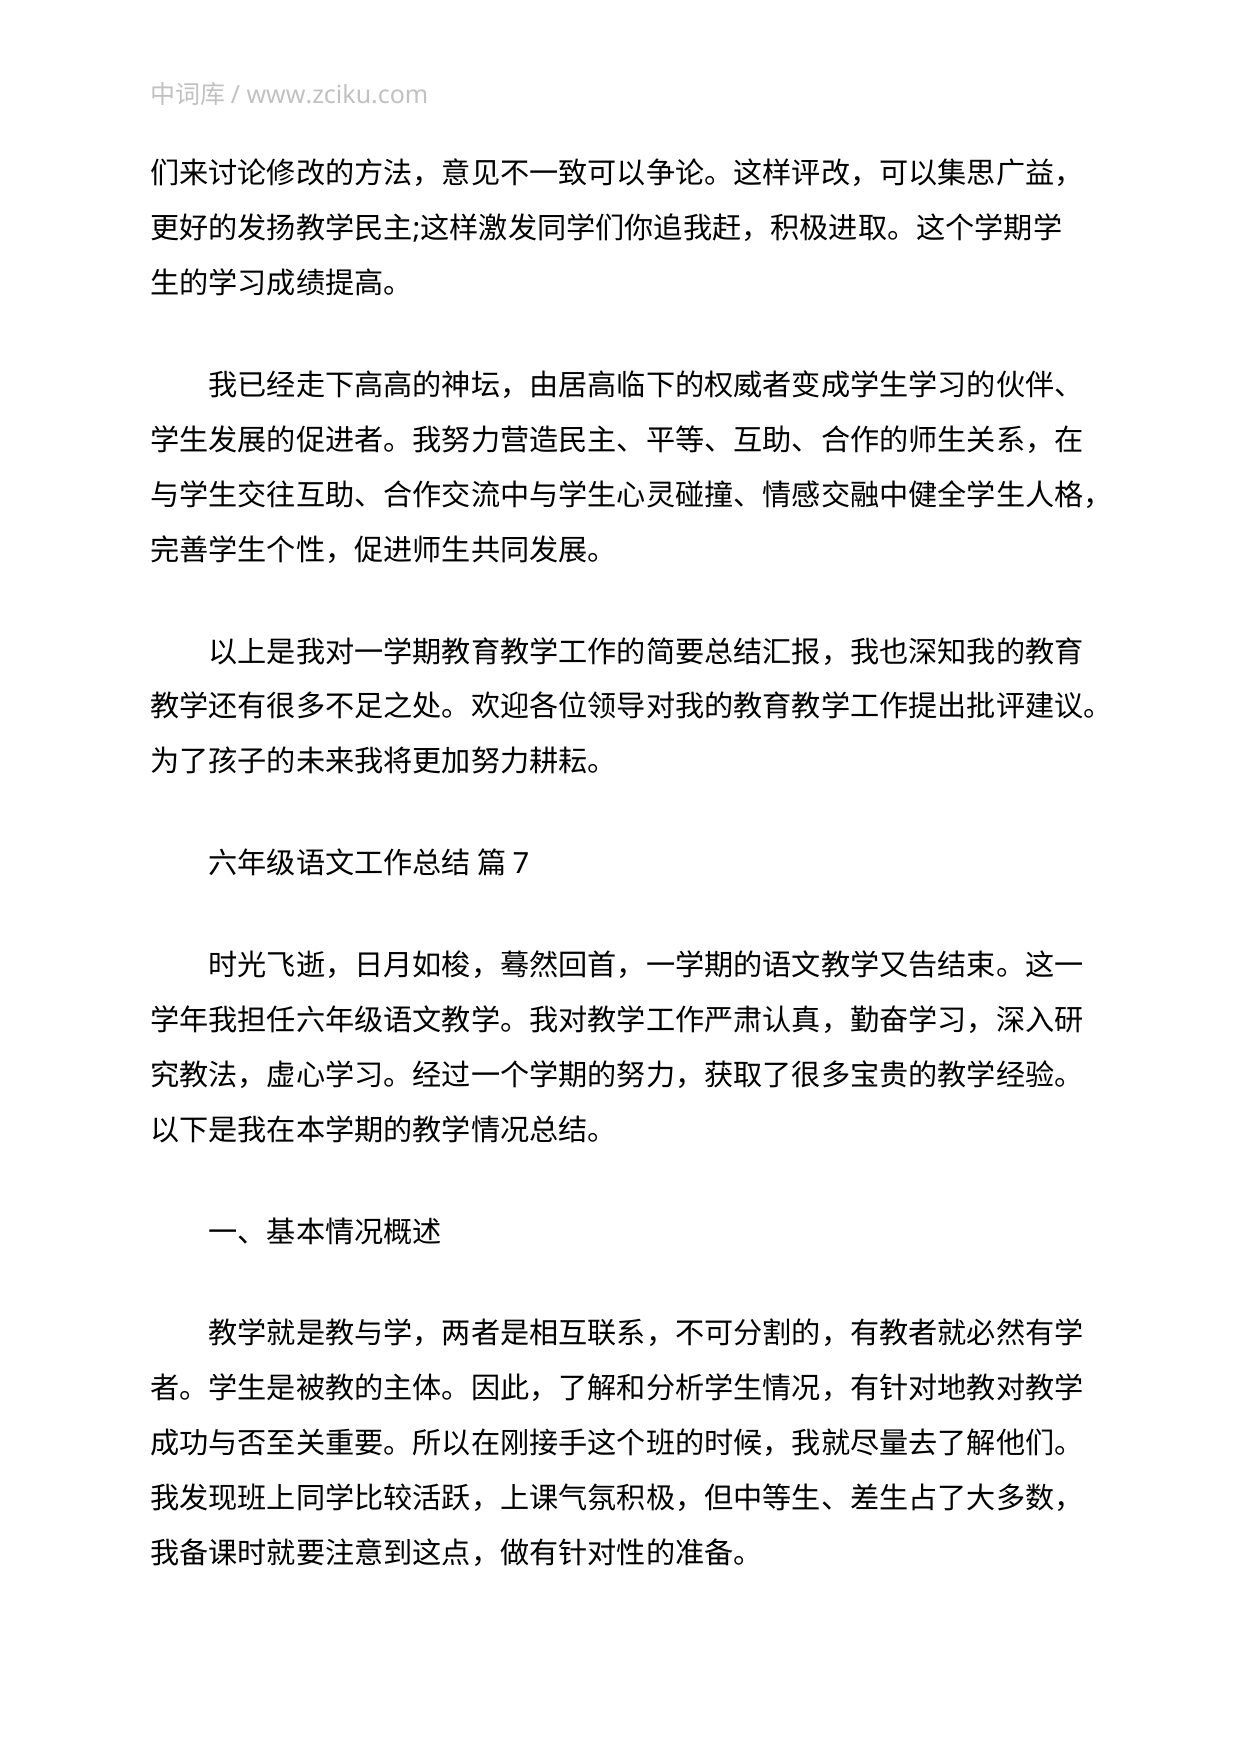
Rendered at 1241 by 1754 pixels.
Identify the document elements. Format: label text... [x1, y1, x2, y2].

text 一、基本情况概述 [150, 1208, 1090, 1250]
text 教学就是教与学，两者是相互联系，不可分割的，有教者就必然有学者。学生是被教的主体。因此，了解和分析学生情况，有针对地教对教学成功与否至关重要。所以在刚接手这个班的时候，我就尽量去了解他们。我发现班上同学比较活跃，上课气氛积极，但中等生、差生占了大多数，我备课时就要注意到这点，做有针对性的准备。 [150, 1310, 1090, 1572]
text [150, 150, 1090, 302]
text 时光飞逝，日月如梭，蓦然回首，一学期的语文教学又告结束。这一学年我担任六年级语文教学。我对教学工作严肃认真，勤奋学习，深入研究教法，虚心学习。经过一个学期的努力，获取了很多宝贵的教学经验。以下是我在本学期的教学情况总结。 [150, 942, 1090, 1149]
text 我已经走下高高的神坛，由居高临下的权威者变成学生学习的伙伴、学生发展的促进者。我努力营造民主、平等、互助、合作的师生关系，在与学生交往互助、合作交流中与学生心灵碰撞、情感交融中健全学生人格，完善学生个性，促进师生共同发展。 [150, 362, 1090, 569]
text 以上是我对一学期教育教学工作的简要总结汇报，我也深知我的教育教学还有很多不足之处。欢迎各位领导对我的教育教学工作提出批评建议。为了孩子的未来我将更加努力耕耘。 [150, 628, 1090, 780]
text 六年级语文工作总结 篇7 [150, 840, 1090, 882]
